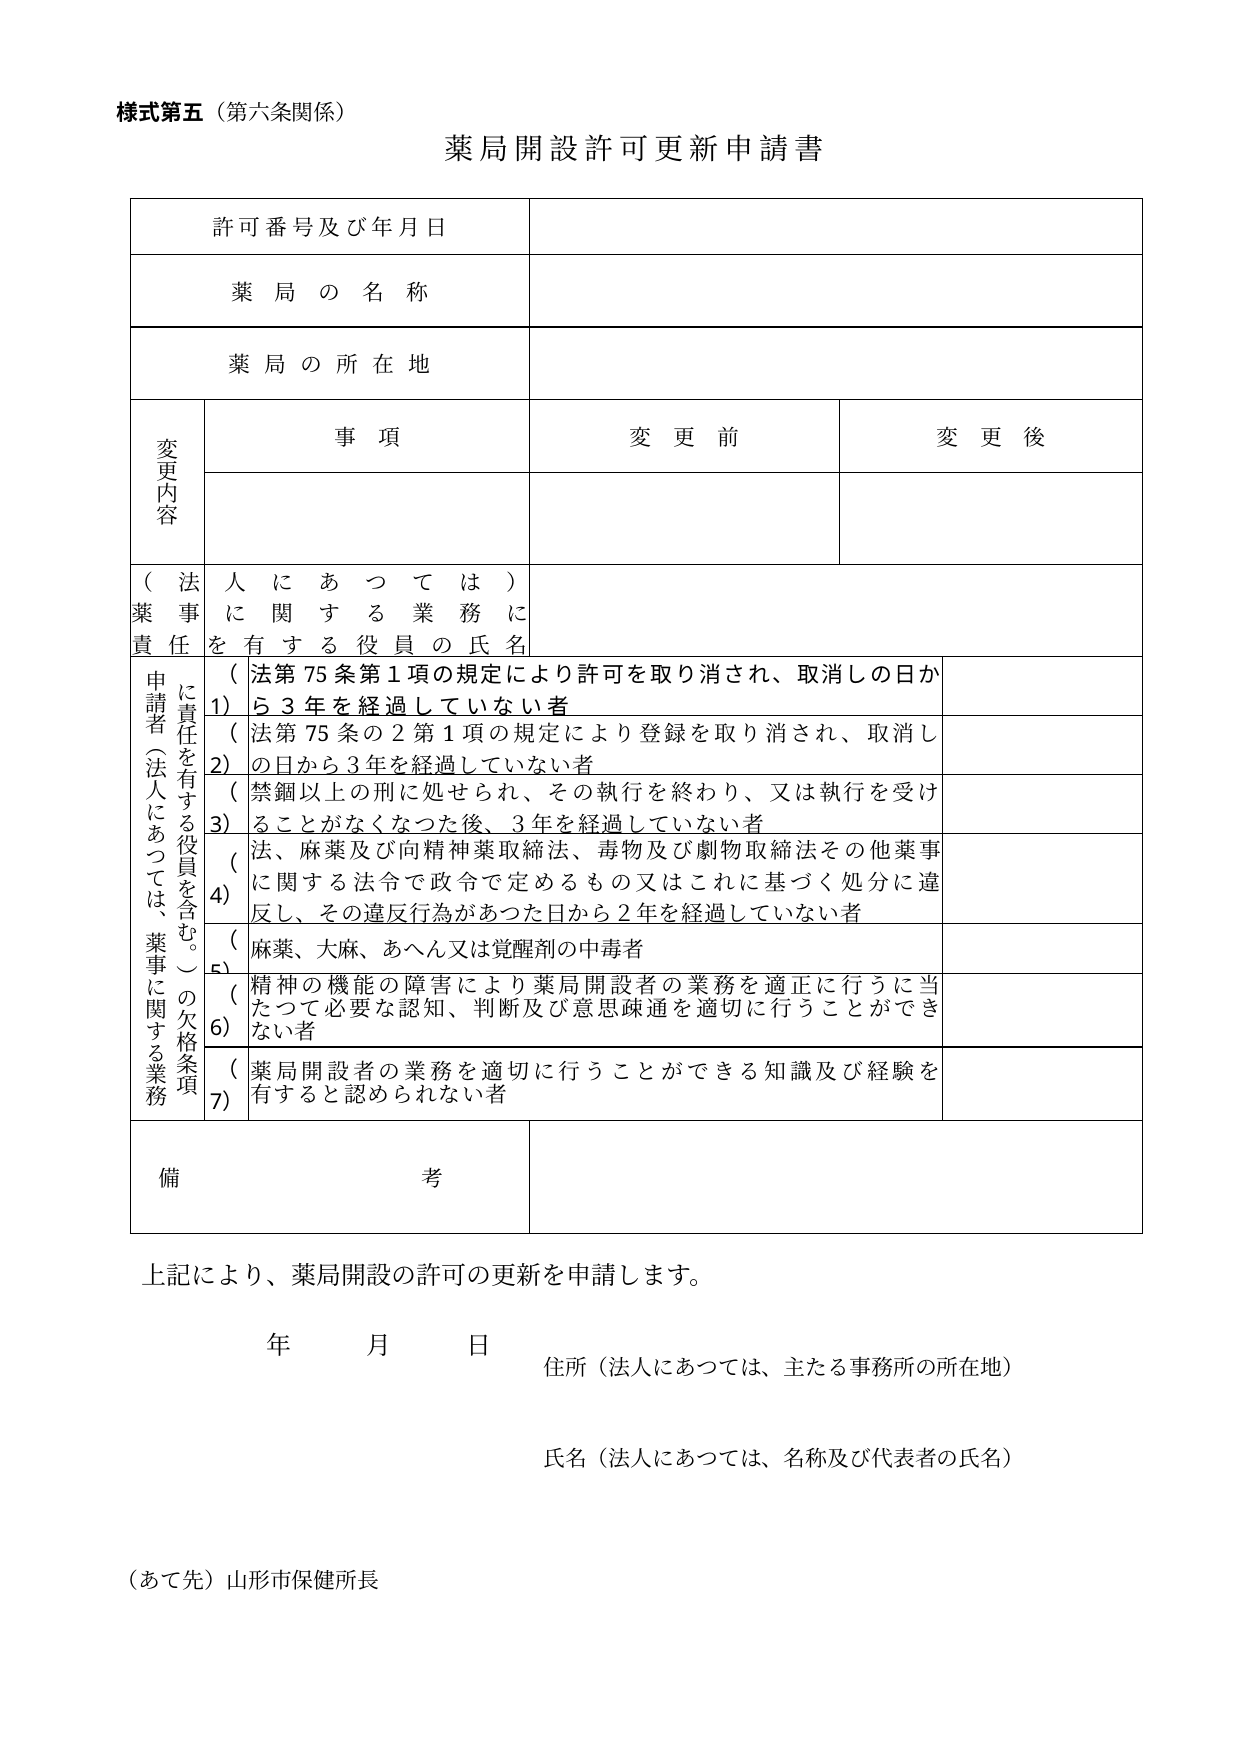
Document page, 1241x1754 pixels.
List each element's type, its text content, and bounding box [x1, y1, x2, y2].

text 薬局開設許可更新申請書 [117, 126, 1152, 168]
table_cell [943, 716, 1142, 774]
table_cell [840, 473, 1142, 564]
table_cell 麻薬、大麻、あへん又は覚醒剤の中毒者 [249, 924, 942, 972]
table_cell （2） [205, 716, 248, 774]
table_cell [943, 924, 1142, 972]
table_cell （4） [205, 834, 248, 922]
table_cell 変 更 前 [530, 400, 839, 472]
table_cell [943, 974, 1142, 1046]
table_cell （6） [205, 974, 248, 1046]
table_cell [530, 473, 839, 564]
table_cell 備 考 [131, 1121, 529, 1233]
table_cell （法人にあつては） 薬事に関する業務に 責任を有する役員の氏名 [205, 565, 529, 656]
table_cell [943, 775, 1142, 832]
table_header 許可番号及び年月日 [131, 199, 529, 254]
table_cell [530, 255, 1142, 326]
text 上記により、薬局開設の許可の更新を申請します。 [117, 1256, 1152, 1292]
table_cell [943, 1048, 1142, 1120]
table_cell （5） [205, 924, 248, 972]
table_cell 変 更 後 [840, 400, 1142, 472]
table_cell [943, 834, 1142, 922]
table_header [530, 199, 1142, 254]
table_cell [943, 657, 1142, 715]
text 様式第五（第六条関係） [117, 94, 1152, 126]
table_cell 禁錮以上の刑に処せられ、その執行を終わり、又は執行を受け ることがなくなつた後、３年を経過していない者 [249, 775, 942, 832]
table_cell （3） [205, 775, 248, 832]
text （あて先）山形市保健所長 [117, 1571, 1152, 1593]
table_cell [205, 473, 529, 564]
table_cell に責任を有する役員を含む。）の欠格条項 申請者（法人にあつては、薬事に関する業務 [131, 657, 204, 1120]
table_cell （法人にあつては） 薬事に関する業務に 責任を有する役員の氏名 [131, 565, 204, 656]
table_cell 法、麻薬及び向精神薬取締法、毒物及び劇物取締法その他薬事 に関する法令で政令で定めるもの又はこれに基づく処分に違 反し、その違反行為があつた日から２年を経過していない者 [249, 834, 942, 922]
table_cell [530, 1121, 1142, 1233]
table_cell （7） [205, 1048, 248, 1120]
table_cell 法第75条の２第1項の規定により登録を取り消され、取消し の日から３年を経過していない者 [249, 716, 942, 774]
table_cell 薬局開設者の業務を適切に行うことができる知識及び経験を 有すると認められない者 [249, 1048, 942, 1120]
table_cell 薬局の名称 [131, 255, 529, 326]
table_cell （1） [205, 657, 248, 715]
table_cell 変更内容 [131, 400, 204, 564]
table_cell 精神の機能の障害により薬局開設者の業務を適正に行うに当 たつて必要な認知、判断及び意思疎通を適切に行うことができ ない者 [249, 974, 942, 1046]
table_cell 事 項 [205, 400, 529, 472]
text 年 月 日 [117, 1326, 1152, 1362]
table_cell [530, 328, 1142, 399]
table_cell 薬局の所在地 [131, 328, 529, 399]
table_cell [530, 565, 1142, 656]
table_cell 法第75条第１項の規定により許可を取り消され、取消しの日か ら３年を経過していない者 [249, 657, 942, 715]
